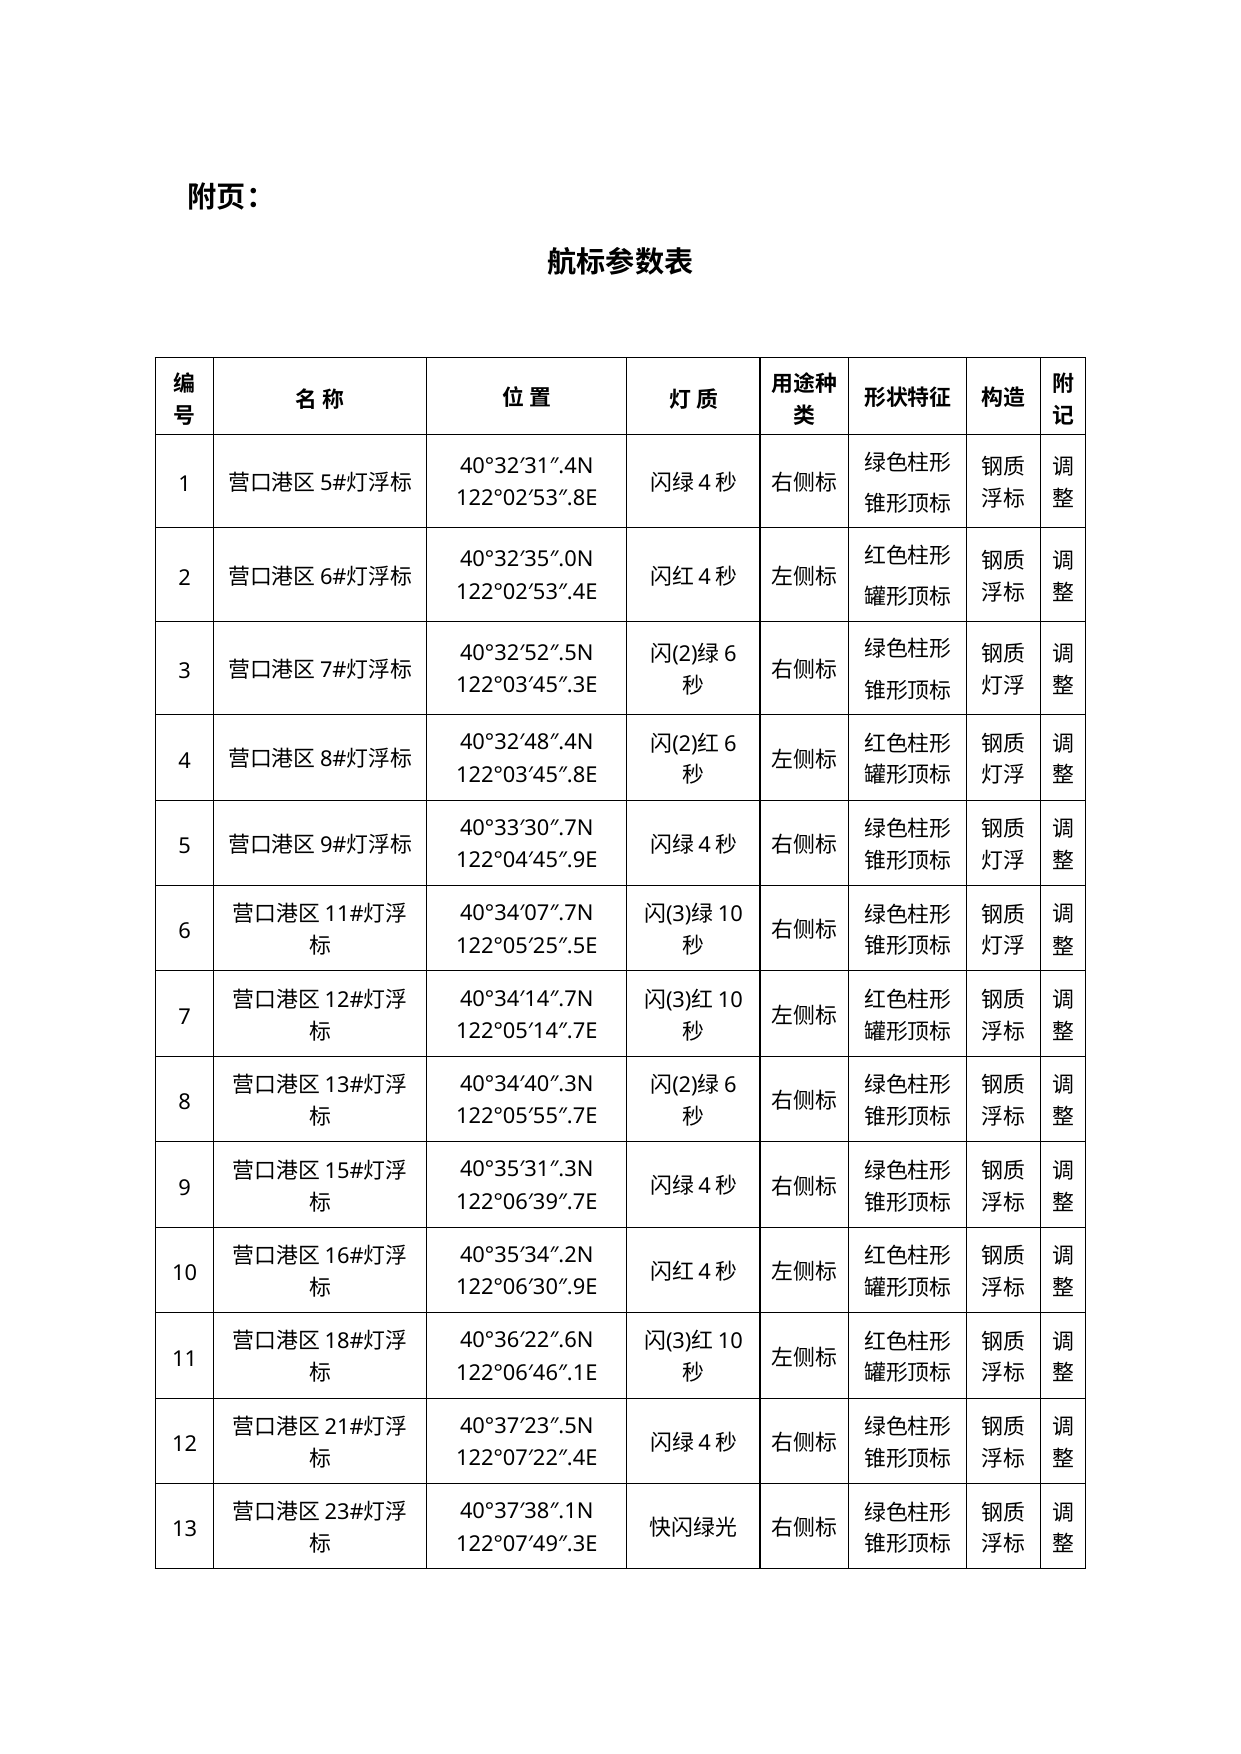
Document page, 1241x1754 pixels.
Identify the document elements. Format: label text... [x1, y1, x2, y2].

table_cell 9 [156, 1142, 213, 1227]
table_cell 钢质浮标 [967, 1313, 1040, 1397]
table_cell 钢质浮标 [967, 1057, 1040, 1141]
table_cell 钢质浮标 [967, 971, 1040, 1056]
table_cell 40°35′34″.2N 122°06′30″.9E [427, 1228, 626, 1312]
table_cell 调整 [1041, 1484, 1085, 1568]
table_cell 营口港区5#灯浮标 [214, 435, 426, 527]
table_cell 红色柱形 罐形顶标 [849, 528, 966, 621]
table_cell 钢质浮标 [967, 1484, 1040, 1568]
table_cell 快闪绿光 [627, 1484, 759, 1568]
table_cell 右侧标 [761, 435, 848, 527]
table_cell 右侧标 [761, 886, 848, 970]
table_cell 钢质浮标 [967, 1228, 1040, 1312]
table_cell 钢质浮标 [967, 435, 1040, 527]
table_cell 40°37′23″.5N 122°07′22″.4E [427, 1399, 626, 1483]
table_cell 调整 [1041, 1228, 1085, 1312]
table_cell 调整 [1041, 528, 1085, 621]
table_cell 40°37′38″.1N 122°07′49″.3E [427, 1484, 626, 1568]
table_header 编号 [156, 358, 213, 434]
table_cell 绿色柱形 锥形顶标 [849, 1057, 966, 1141]
table_cell 右侧标 [761, 1399, 848, 1483]
table_cell 右侧标 [761, 622, 848, 714]
table_cell 40°35′31″.3N 122°06′39″.7E [427, 1142, 626, 1227]
table_cell 营口港区23#灯浮标 [214, 1484, 426, 1568]
table_cell 10 [156, 1228, 213, 1312]
table_cell 绿色柱形 锥形顶标 [849, 1484, 966, 1568]
table_cell 左侧标 [761, 715, 848, 799]
table_cell 营口港区13#灯浮标 [214, 1057, 426, 1141]
table_cell 40°34′14″.7N 122°05′14″.7E [427, 971, 626, 1056]
table_cell 闪(2)绿6秒 [627, 1057, 759, 1141]
table_cell 绿色柱形 锥形顶标 [849, 435, 966, 527]
table_cell 6 [156, 886, 213, 970]
table_cell 调整 [1041, 886, 1085, 970]
table_cell 调整 [1041, 1142, 1085, 1227]
table_cell 40°36′22″.6N 122°06′46″.1E [427, 1313, 626, 1397]
table_cell 钢质灯浮 [967, 801, 1040, 885]
table_cell 4 [156, 715, 213, 799]
table_cell 右侧标 [761, 1142, 848, 1227]
table_cell 红色柱形 罐形顶标 [849, 715, 966, 799]
table_cell 闪绿4秒 [627, 801, 759, 885]
text 附页： [187, 162, 1053, 227]
table_cell 闪红4秒 [627, 528, 759, 621]
table_cell 右侧标 [761, 801, 848, 885]
table_cell 40°32′48″.4N 122°03′45″.8E [427, 715, 626, 799]
table_cell 营口港区7#灯浮标 [214, 622, 426, 714]
table_cell 闪(3)红10秒 [627, 1313, 759, 1397]
table_cell 1 [156, 435, 213, 527]
table_cell 13 [156, 1484, 213, 1568]
table_cell 营口港区12#灯浮标 [214, 971, 426, 1056]
table_cell 营口港区6#灯浮标 [214, 528, 426, 621]
table_header 灯 质 [627, 358, 759, 434]
table_cell 闪绿4秒 [627, 1399, 759, 1483]
table_cell 闪(3)红10秒 [627, 971, 759, 1056]
table_header 名 称 [214, 358, 426, 434]
table_cell 钢质浮标 [967, 1142, 1040, 1227]
table_header 构造 [967, 358, 1040, 434]
table_cell 钢质灯浮 [967, 715, 1040, 799]
table_cell 调整 [1041, 715, 1085, 799]
table_cell 右侧标 [761, 1057, 848, 1141]
table_cell 营口港区11#灯浮标 [214, 886, 426, 970]
table_cell 闪红4秒 [627, 1228, 759, 1312]
table_cell 绿色柱形 锥形顶标 [849, 1142, 966, 1227]
table_cell 钢质灯浮 [967, 886, 1040, 970]
table_cell 闪绿4秒 [627, 435, 759, 527]
table_cell 调整 [1041, 801, 1085, 885]
table_cell 2 [156, 528, 213, 621]
text 航标参数表 [187, 227, 1053, 292]
table_cell 调整 [1041, 622, 1085, 714]
table_cell 5 [156, 801, 213, 885]
table_cell 红色柱形 罐形顶标 [849, 1228, 966, 1312]
table_cell 8 [156, 1057, 213, 1141]
table_cell 营口港区9#灯浮标 [214, 801, 426, 885]
table_cell 左侧标 [761, 1228, 848, 1312]
table_cell 营口港区16#灯浮标 [214, 1228, 426, 1312]
table_cell 闪(2)红6秒 [627, 715, 759, 799]
table_cell 右侧标 [761, 1484, 848, 1568]
table_cell 绿色柱形 锥形顶标 [849, 622, 966, 714]
table_header 形状特征 [849, 358, 966, 434]
table_cell 红色柱形 罐形顶标 [849, 1313, 966, 1397]
table_cell 调整 [1041, 1313, 1085, 1397]
table_cell 40°33′30″.7N 122°04′45″.9E [427, 801, 626, 885]
table_cell 左侧标 [761, 528, 848, 621]
table_cell 40°34′40″.3N 122°05′55″.7E [427, 1057, 626, 1141]
table_cell 绿色柱形 锥形顶标 [849, 801, 966, 885]
table_cell 11 [156, 1313, 213, 1397]
table_cell 40°32′31″.4N 122°02′53″.8E [427, 435, 626, 527]
table_cell 营口港区8#灯浮标 [214, 715, 426, 799]
table_cell 钢质灯浮 [967, 622, 1040, 714]
table_cell 营口港区21#灯浮标 [214, 1399, 426, 1483]
table_cell 左侧标 [761, 1313, 848, 1397]
table_cell 闪(2)绿6秒 [627, 622, 759, 714]
table_cell 钢质浮标 [967, 528, 1040, 621]
table_header 附记 [1041, 358, 1085, 434]
table_cell 40°32′35″.0N 122°02′53″.4E [427, 528, 626, 621]
table_cell 钢质浮标 [967, 1399, 1040, 1483]
table_cell 绿色柱形 锥形顶标 [849, 886, 966, 970]
table_cell 7 [156, 971, 213, 1056]
table_cell 调整 [1041, 435, 1085, 527]
table_cell 闪(3)绿10秒 [627, 886, 759, 970]
table_header 用途种类 [761, 358, 848, 434]
table_cell 40°34′07″.7N 122°05′25″.5E [427, 886, 626, 970]
table_cell 调整 [1041, 971, 1085, 1056]
table_cell 调整 [1041, 1057, 1085, 1141]
table_cell 营口港区18#灯浮标 [214, 1313, 426, 1397]
table_cell 3 [156, 622, 213, 714]
table_header 位 置 [427, 358, 626, 434]
table_cell 红色柱形 罐形顶标 [849, 971, 966, 1056]
table_cell 闪绿4秒 [627, 1142, 759, 1227]
table_cell 40°32′52″.5N 122°03′45″.3E [427, 622, 626, 714]
table_cell 营口港区15#灯浮标 [214, 1142, 426, 1227]
table_cell 绿色柱形 锥形顶标 [849, 1399, 966, 1483]
table_cell 调整 [1041, 1399, 1085, 1483]
table_cell 左侧标 [761, 971, 848, 1056]
table_cell 12 [156, 1399, 213, 1483]
